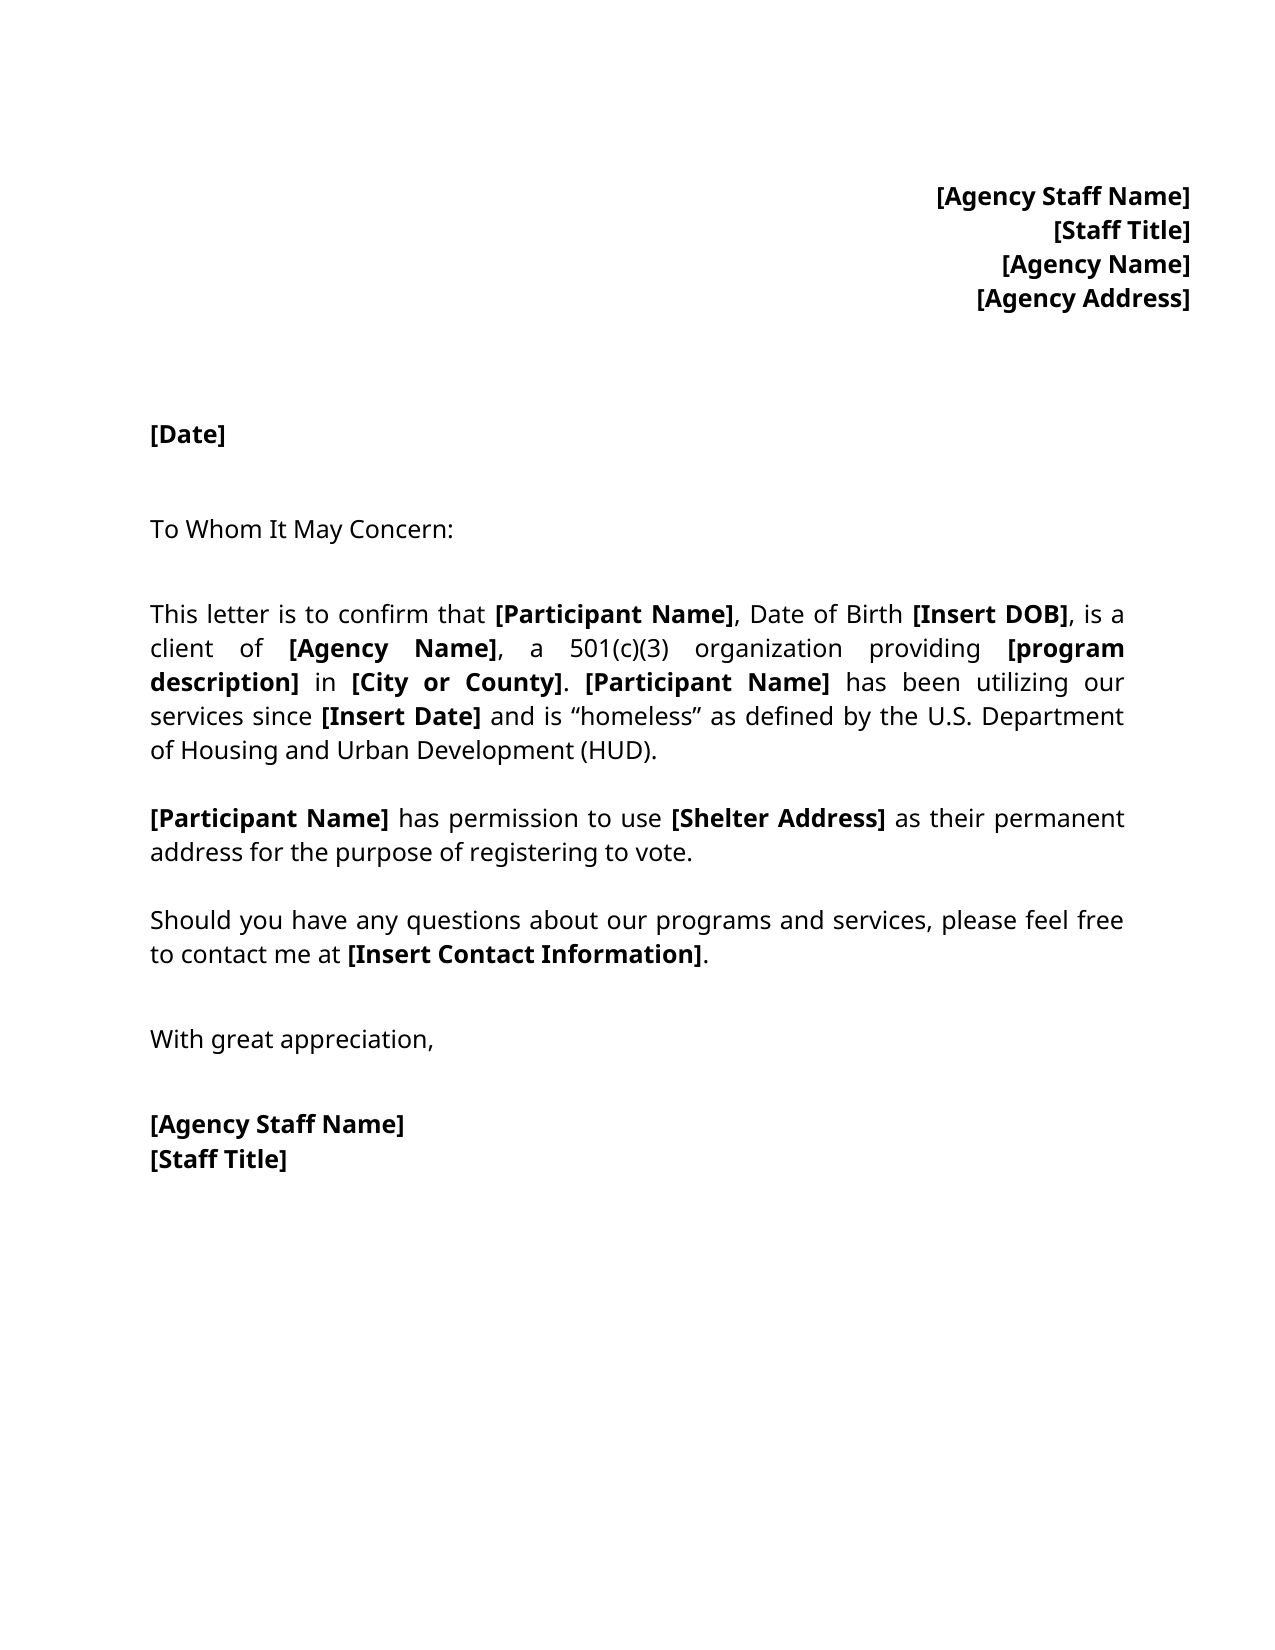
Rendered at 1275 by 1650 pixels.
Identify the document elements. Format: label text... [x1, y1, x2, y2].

text This letter is to confirm that [Participant Name], Date of Birth [Insert DOB], is a client of [Agency Name], a 501(c)(3) organization providing [program description] in [City or County]. [Participant Name] has been utilizing our services since [Insert Date] and is “homeless” as defined by the U.S. Department of Housing and Urban Development (HUD). [150, 596, 1125, 767]
text To Whom It May Concern: [75, 511, 1191, 545]
text [Agency Address] [75, 281, 1191, 315]
text [Staff Title] [75, 1141, 1191, 1175]
text [Agency Staff Name] [75, 1107, 1191, 1141]
text [Participant Name] has permission to use [Shelter Address] as their permanent address for the purpose of registering to vote. [150, 801, 1125, 869]
text With great appreciation, [75, 1022, 1191, 1056]
text [Staff Title] [75, 213, 1191, 247]
text Should you have any questions about our programs and services, please feel free to contact me at [Insert Contact Information]. [150, 903, 1125, 971]
text [Agency Name] [75, 247, 1191, 281]
text [Date] [75, 417, 1191, 451]
text [Agency Staff Name] [75, 179, 1191, 213]
